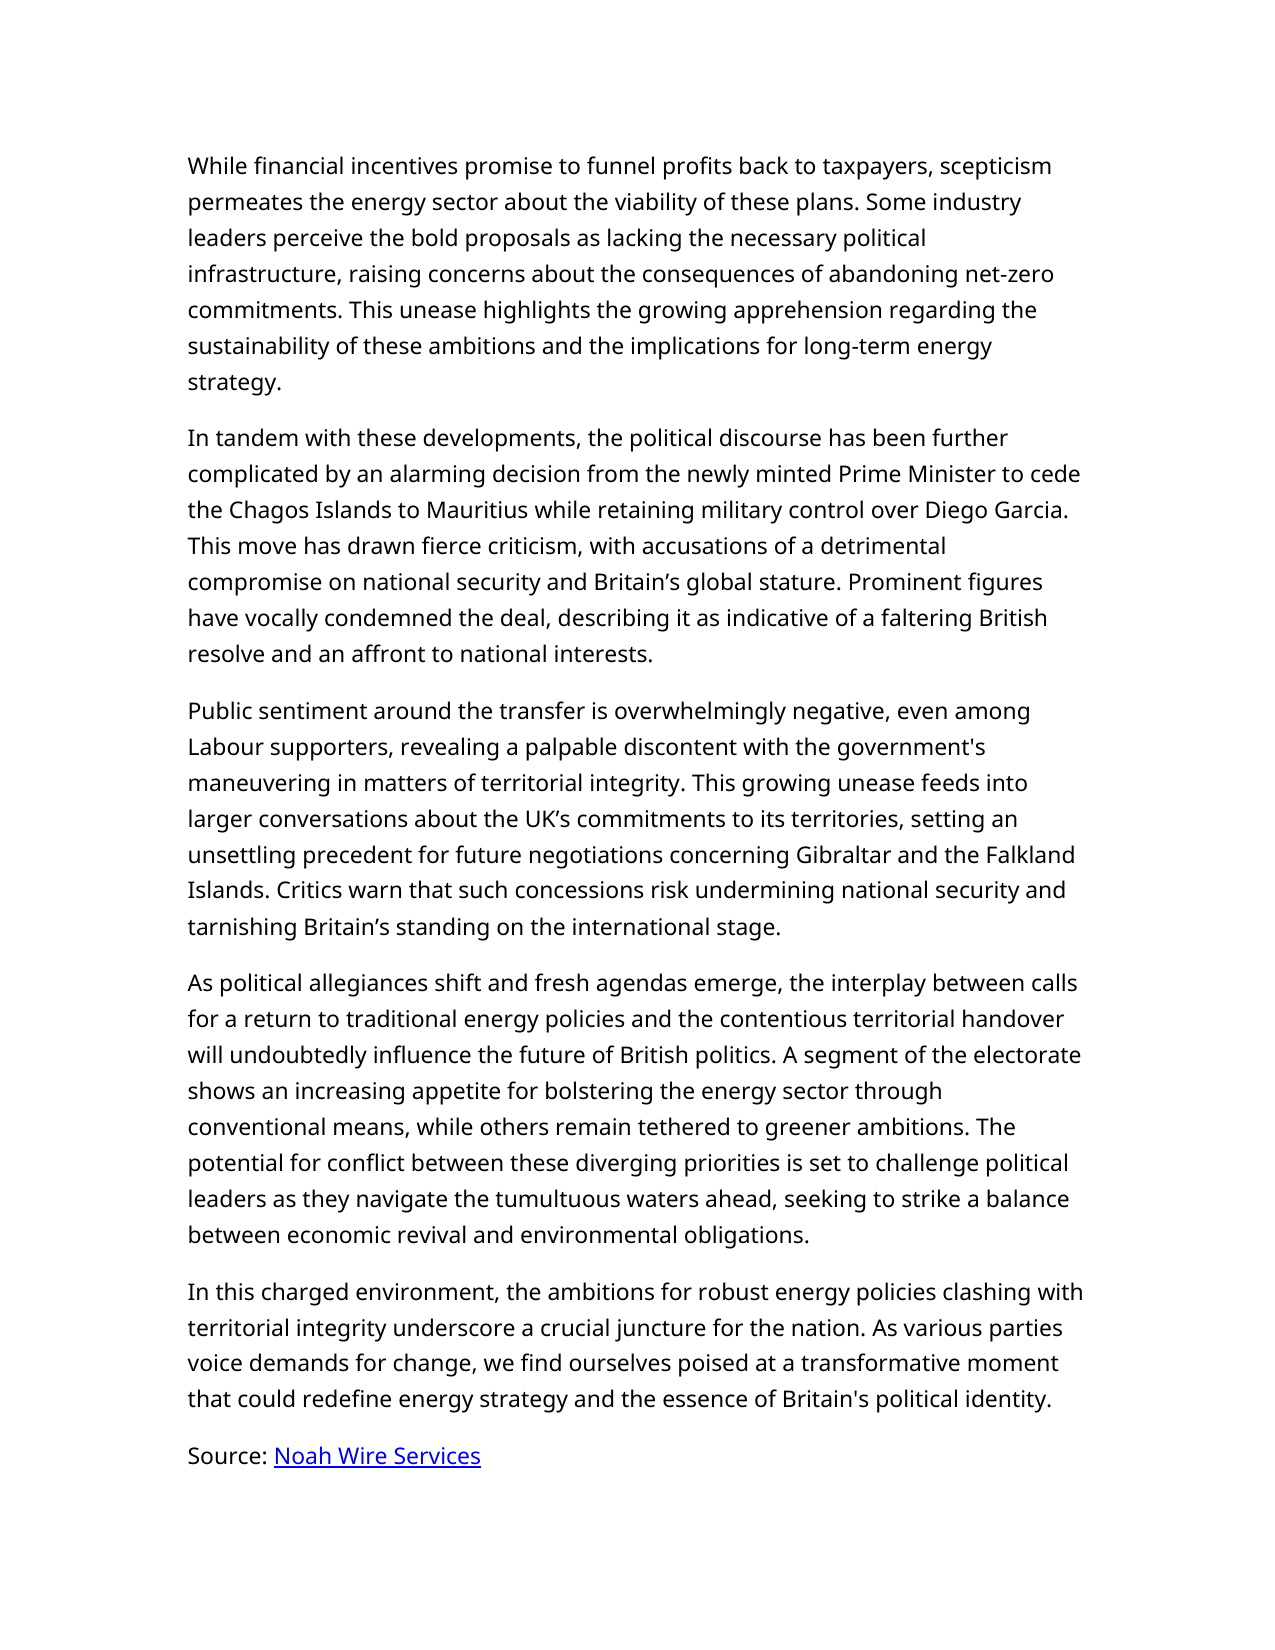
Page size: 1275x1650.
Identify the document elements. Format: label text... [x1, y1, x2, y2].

text While financial incentives promise to funnel profits back to taxpayers, scepticism permeates the energy sector about the viability of these plans. Some industry leaders perceive the bold proposals as lacking the necessary political infrastructure, raising concerns about the consequences of abandoning net-zero commitments. This unease highlights the growing apprehension regarding the sustainability of these ambitions and the implications for long-term energy strategy. [187, 150, 1087, 397]
text In this charged environment, the ambitions for robust energy policies clashing with territorial integrity underscore a crucial juncture for the nation. As various parties voice demands for change, we find ourselves poised at a transformative moment that could redefine energy strategy and the essence of Britain's political identity. [187, 1276, 1087, 1414]
text As political allegiances shift and fresh agendas emerge, the interplay between calls for a return to traditional energy policies and the contentious territorial handover will undoubtedly influence the future of British politics. A segment of the electorate shows an increasing appetite for bolstering the energy sector through conventional means, while others remain tethered to greener ambitions. The potential for conflict between these diverging priorities is set to challenge political leaders as they navigate the tumultuous waters ahead, seeking to strike a balance between economic revival and environmental obligations. [187, 967, 1087, 1250]
text Public sentiment around the transfer is overwhelmingly negative, even among Labour supporters, revealing a palpable discontent with the government's maneuvering in matters of territorial integrity. This growing unease feeds into larger conversations about the UK’s commitments to its territories, setting an unsettling precedent for future negotiations concerning Gibraltar and the Falkland Islands. Critics warn that such concessions risk undermining national security and tarnishing Britain’s standing on the international stage. [187, 695, 1087, 942]
text Source: Noah Wire Services [187, 1440, 1087, 1471]
text In tandem with these developments, the political discourse has been further complicated by an alarming decision from the newly minted Prime Minister to cede the Chagos Islands to Mauritius while retaining military control over Diego Garcia. This move has drawn fierce criticism, with accusations of a detrimental compromise on national security and Britain’s global stature. Prominent figures have vocally condemned the deal, describing it as indicative of a faltering British resolve and an affront to national interests. [187, 422, 1087, 669]
